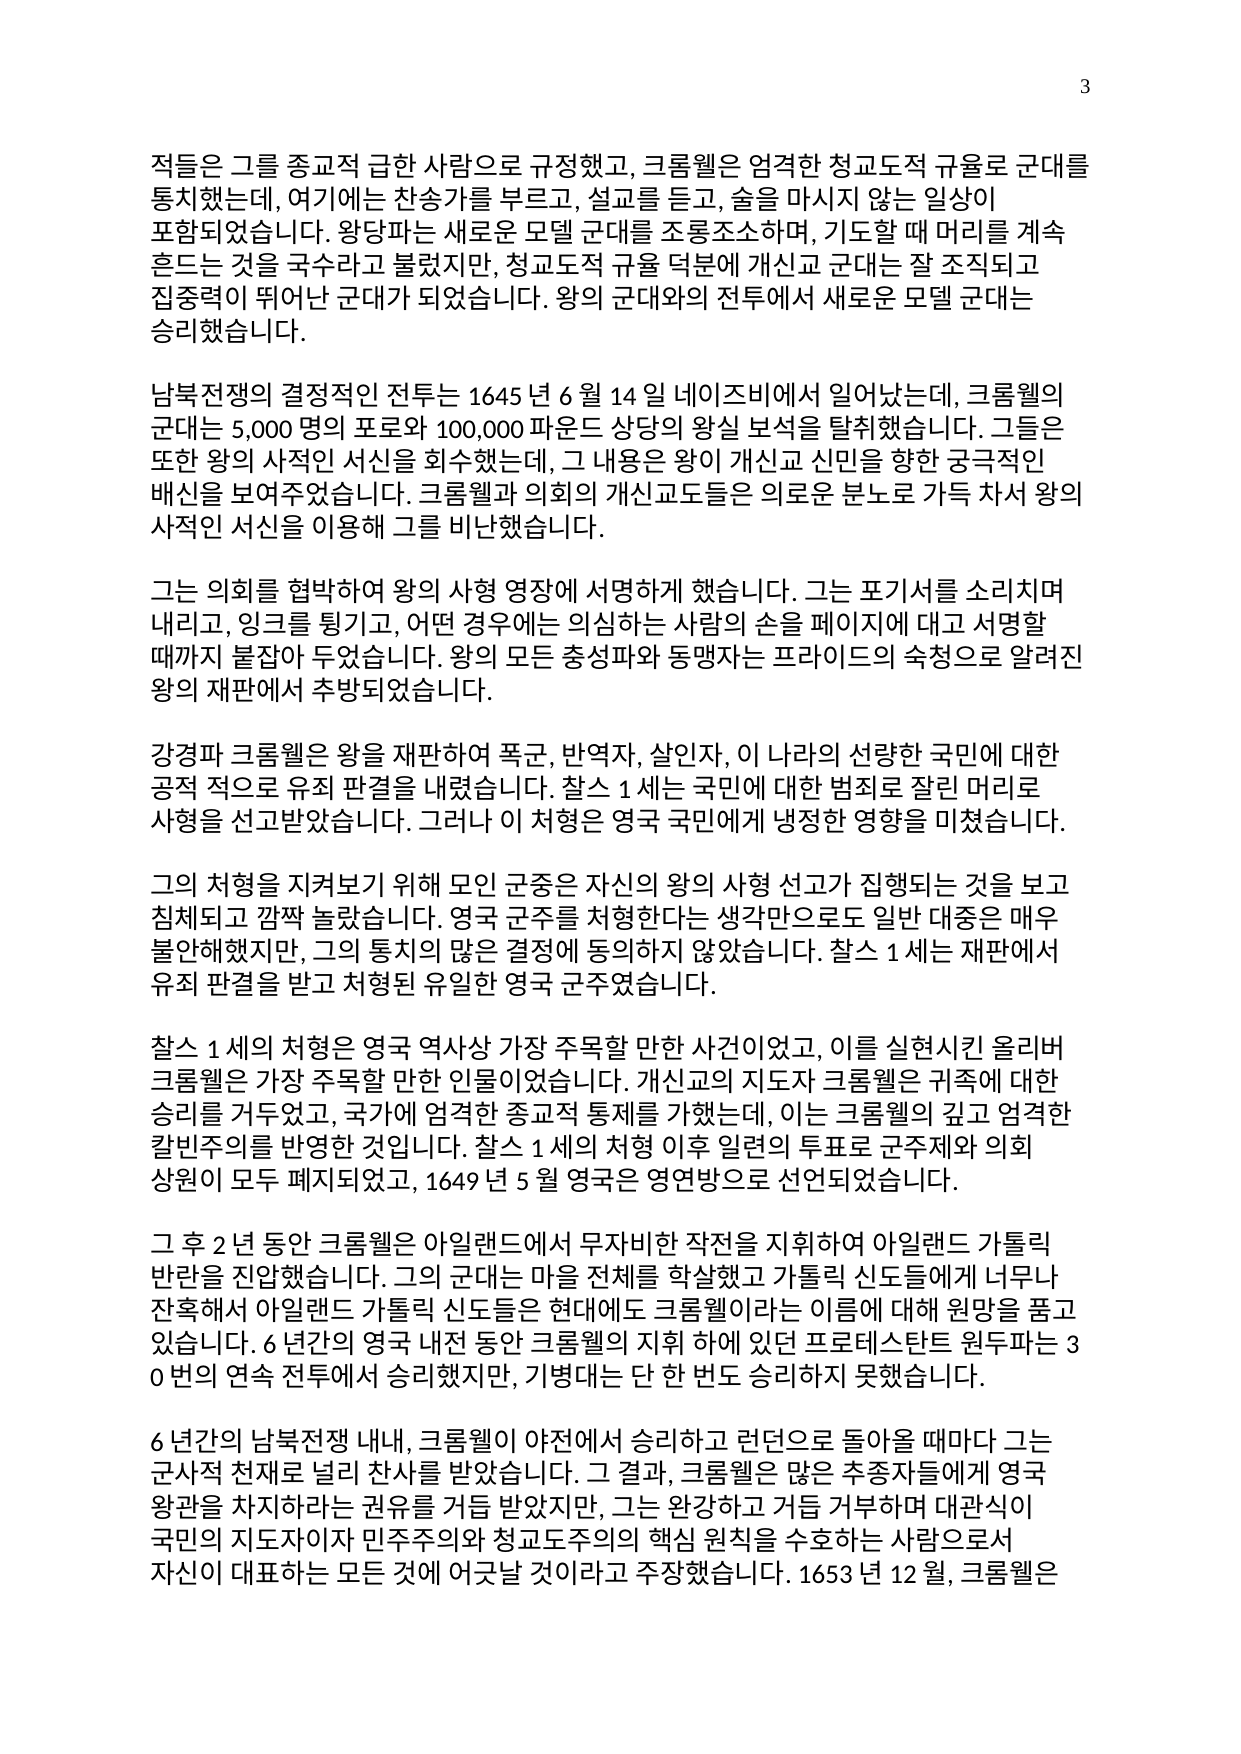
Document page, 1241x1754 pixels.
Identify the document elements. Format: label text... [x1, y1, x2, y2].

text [150, 1425, 1090, 1590]
text 그는 의회를 협박하여 왕의 사형 영장에 서명하게 했습니다. 그는 포기서를 소리치며 내리고, 잉크를 튕기고, 어떤 경우에는 의심하는 사람의 손을 페이지에 대고 서명할 때까지 붙잡아 두었습니다. 왕의 모든 충성파와 동맹자는 프라이드의 숙청으로 알려진 왕의 재판에서 추방되었습니다. [150, 576, 1090, 708]
text 적들은 그를 종교적 급한 사람으로 규정했고, 크롬웰은 엄격한 청교도적 규율로 군대를 통치했는데, 여기에는 찬송가를 부르고, 설교를 듣고, 술을 마시지 않는 일상이 포함되었습니다. 왕당파는 새로운 모델 군대를 조롱조소하며, 기도할 때 머리를 계속 흔드는 것을 국수라고 불렀지만, 청교도적 규율 덕분에 개신교 군대는 잘 조직되고 집중력이 뛰어난 군대가 되었습니다. 왕의 군대와의 전투에서 새로운 모델 군대는 승리했습니다. [150, 150, 1090, 348]
text 찰스 1세의 처형은 영국 역사상 가장 주목할 만한 사건이었고, 이를 실현시킨 올리버 크롬웰은 가장 주목할 만한 인물이었습니다. 개신교의 지도자 크롬웰은 귀족에 대한 승리를 거두었고, 국가에 엄격한 종교적 통제를 가했는데, 이는 크롬웰의 깊고 엄격한 칼빈주의를 반영한 것입니다. 찰스 1세의 처형 이후 일련의 투표로 군주제와 의회 상원이 모두 폐지되었고, 1649년 5월 영국은 영연방으로 선언되었습니다. [150, 1032, 1090, 1197]
text 남북전쟁의 결정적인 전투는 1645년 6월 14일 네이즈비에서 일어났는데, 크롬웰의 군대는 5,000명의 포로와 100,000파운드 상당의 왕실 보석을 탈취했습니다. 그들은 또한 왕의 사적인 서신을 회수했는데, 그 내용은 왕이 개신교 신민을 향한 궁극적인 배신을 보여주었습니다. 크롬웰과 의회의 개신교도들은 의로운 분노로 가득 차서 왕의 사적인 서신을 이용해 그를 비난했습니다. [150, 379, 1090, 544]
text 그 후 2년 동안 크롬웰은 아일랜드에서 무자비한 작전을 지휘하여 아일랜드 가톨릭 반란을 진압했습니다. 그의 군대는 마을 전체를 학살했고 가톨릭 신도들에게 너무나 잔혹해서 아일랜드 가톨릭 신도들은 현대에도 크롬웰이라는 이름에 대해 원망을 품고 있습니다. 6년간의 영국 내전 동안 크롬웰의 지휘 하에 있던 프로테스탄트 원두파는 30번의 연속 전투에서 승리했지만, 기병대는 단 한 번도 승리하지 못했습니다. [150, 1228, 1090, 1393]
text 그의 처형을 지켜보기 위해 모인 군중은 자신의 왕의 사형 선고가 집행되는 것을 보고 침체되고 깜짝 놀랐습니다. 영국 군주를 처형한다는 생각만으로도 일반 대중은 매우 불안해했지만, 그의 통치의 많은 결정에 동의하지 않았습니다. 찰스 1세는 재판에서 유죄 판결을 받고 처형된 유일한 영국 군주였습니다. [150, 869, 1090, 1001]
text 강경파 크롬웰은 왕을 재판하여 폭군, 반역자, 살인자, 이 나라의 선량한 국민에 대한 공적 적으로 유죄 판결을 내렸습니다. 찰스 1세는 국민에 대한 범죄로 잘린 머리로 사형을 선고받았습니다. 그러나 이 처형은 영국 국민에게 냉정한 영향을 미쳤습니다. [150, 739, 1090, 838]
